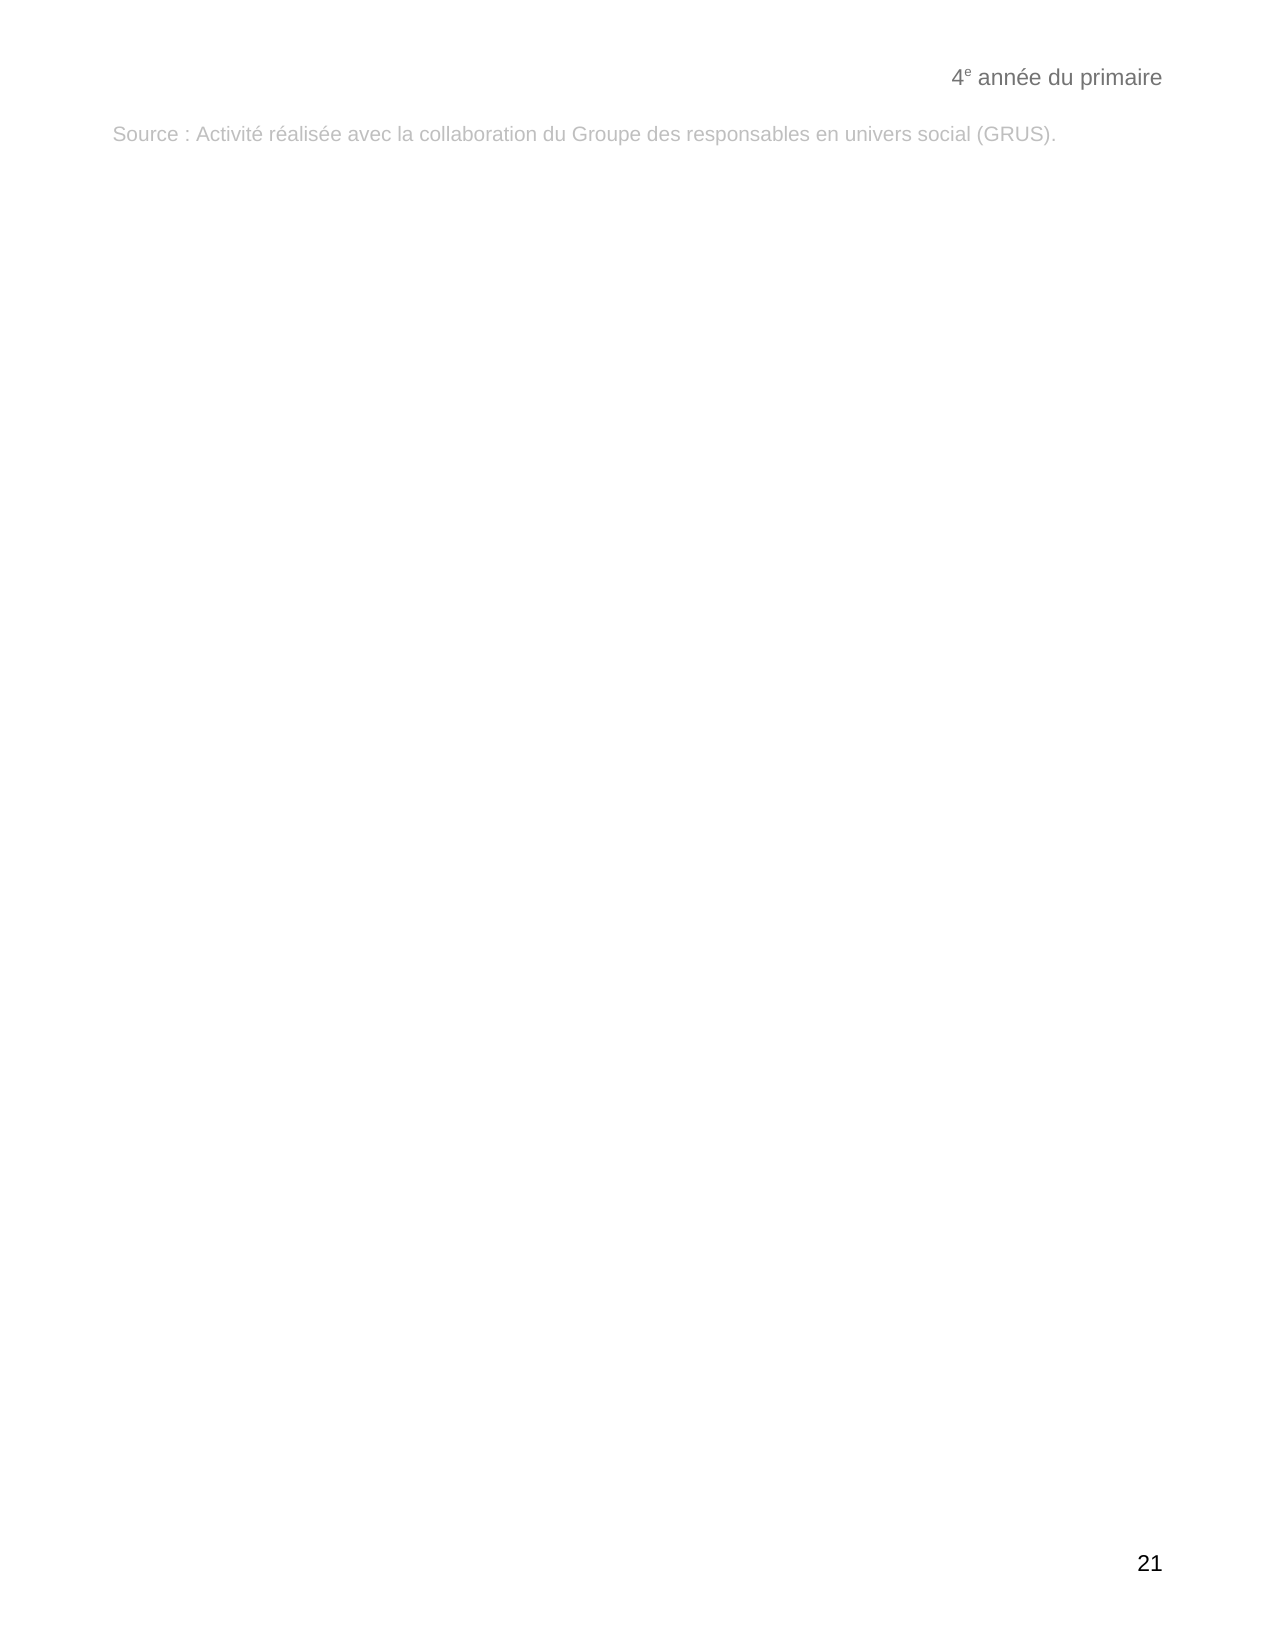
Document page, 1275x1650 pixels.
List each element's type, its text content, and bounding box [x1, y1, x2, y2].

text Source : Activité réalisée avec la collaboration du Groupe des responsables en univers social (GRUS). [112, 122, 1162, 146]
